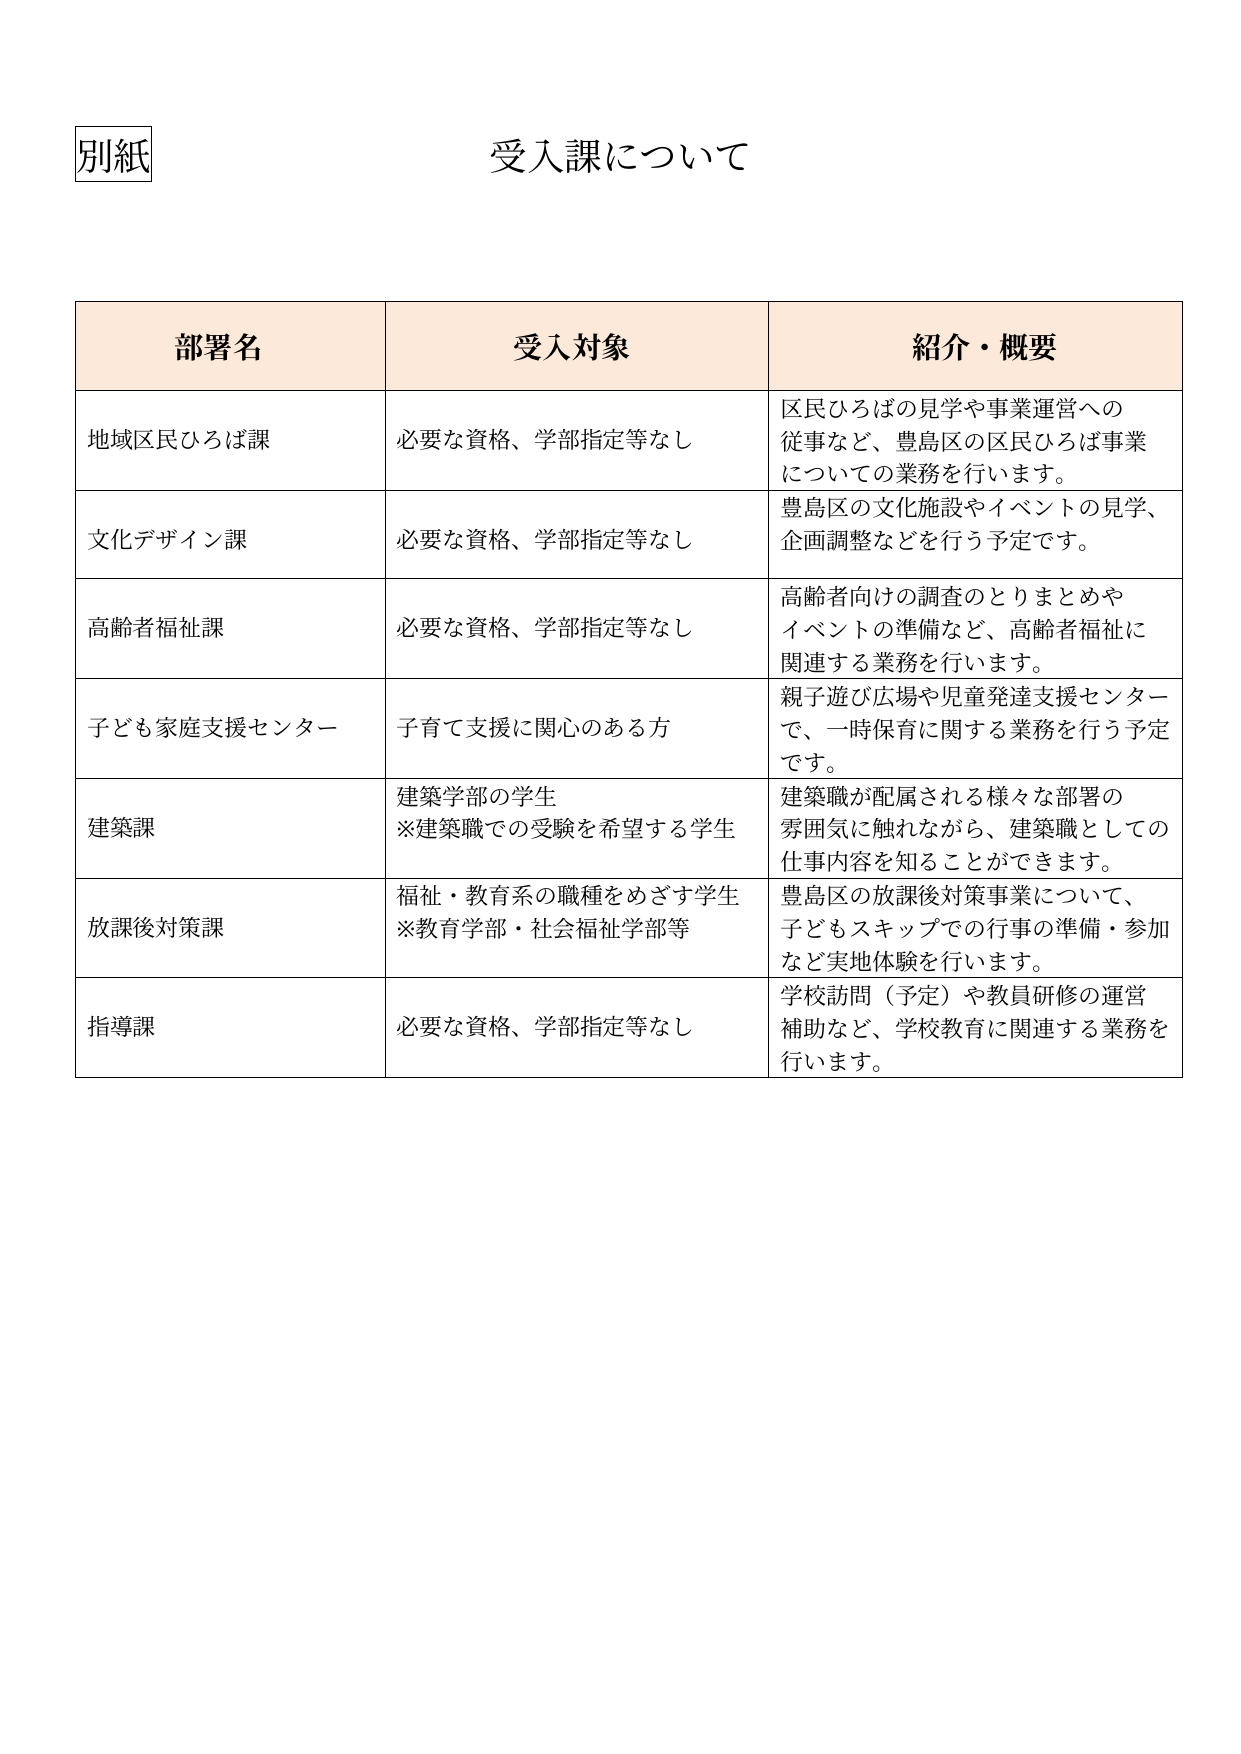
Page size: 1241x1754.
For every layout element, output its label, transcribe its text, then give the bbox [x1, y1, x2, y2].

table_cell 高齢者福祉課 [76, 579, 385, 678]
text 別紙 受入課について [76, 127, 151, 181]
table_cell 建築職が配属される様々な部署の 雰囲気に触れながら、建築職としての 仕事内容を知ることができます。 [769, 779, 1182, 877]
table_cell 必要な資格、学部指定等なし [386, 579, 768, 678]
table_header 部署名 [76, 302, 385, 390]
text 別紙 受入課について [152, 126, 1165, 182]
table_cell 建築学部の学生 ※建築職での受験を希望する学生 [386, 779, 768, 877]
table_cell 建築課 [76, 779, 385, 877]
table_cell 学校訪問（予定）や教員研修の運営 補助など、学校教育に関連する業務を 行います。 [769, 978, 1182, 1077]
table_cell 豊島区の放課後対策事業について、 子どもスキップでの行事の準備・参加 など実地体験を行います。 [769, 879, 1182, 977]
table_cell 区民ひろばの見学や事業運営への 従事など、豊島区の区民ひろば事業 についての業務を行います。 [769, 391, 1182, 489]
table_cell 地域区民ひろば課 [76, 391, 385, 489]
table_cell 子育て支援に関心のある方 [386, 679, 768, 778]
table_cell 豊島区の文化施設やイベントの見学、 企画調整などを行う予定です。 [769, 491, 1182, 578]
table_cell 親子遊び広場や児童発達支援センター で、一時保育に関する業務を行う予定 です。 [769, 679, 1182, 778]
table_header 受入対象 [386, 302, 768, 390]
table_cell 指導課 [76, 978, 385, 1077]
table_header 紹介・概要 [769, 302, 1182, 390]
table_cell 放課後対策課 [76, 879, 385, 977]
table_cell 必要な資格、学部指定等なし [386, 491, 768, 578]
table_cell 必要な資格、学部指定等なし [386, 391, 768, 489]
table_cell 高齢者向けの調査のとりまとめや イベントの準備など、高齢者福祉に 関連する業務を行います。 [769, 579, 1182, 678]
table_cell 福祉・教育系の職種をめざす学生 ※教育学部・社会福祉学部等 [386, 879, 768, 977]
table_cell 必要な資格、学部指定等なし [386, 978, 768, 1077]
table_cell 子ども家庭支援センター [76, 679, 385, 778]
table_cell 文化デザイン課 [76, 491, 385, 578]
